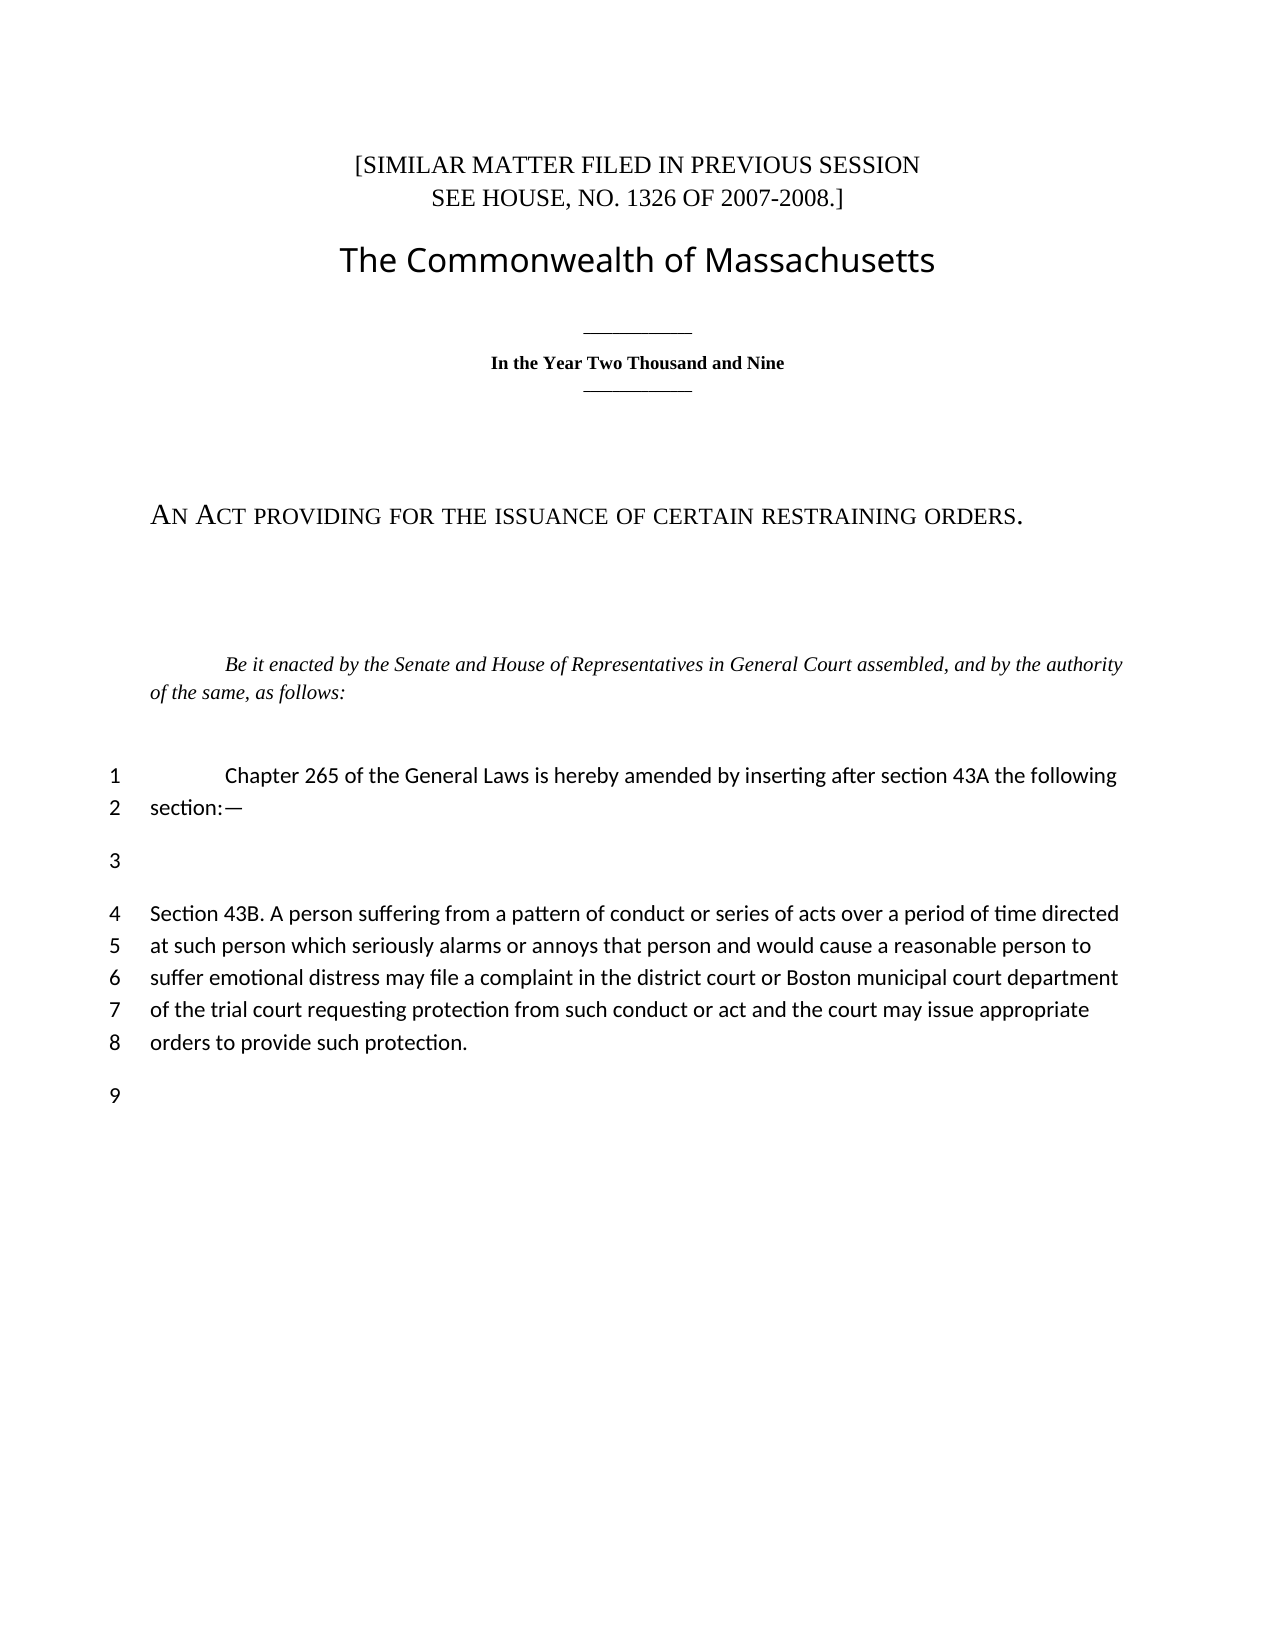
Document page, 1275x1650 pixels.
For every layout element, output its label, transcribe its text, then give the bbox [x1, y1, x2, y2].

text An Act providing for the issuance of certain restraining orders. [150, 497, 1125, 627]
text Section 43B. A person suffering from a pattern of conduct or series of acts over a period of time directed at such person which seriously alarms or annoys that person and would cause a reasonable person to suffer emotional distress may file a complaint in the district court or Boston municipal court department of the trial court requesting protection from such conduct or act and the court may issue appropriate orders to provide such protection. [150, 899, 1125, 1056]
text Be it enacted by the Senate and House of Representatives in General Court assembled, and by the authority of the same, as follows: [150, 652, 1125, 736]
text _______________ [150, 377, 1125, 406]
text Chapter 265 of the General Laws is hereby amended by inserting after section 43A the following section:— [150, 761, 1125, 821]
text _______________ [150, 319, 1125, 348]
text In the Year Two Thousand and Nine [150, 352, 1125, 374]
text The Commonwealth of Massachusetts [150, 237, 1125, 314]
text [SIMILAR MATTER FILED IN PREVIOUS SESSION SEE HOUSE, NO. 1326 OF 2007-2008.] [150, 150, 1125, 212]
